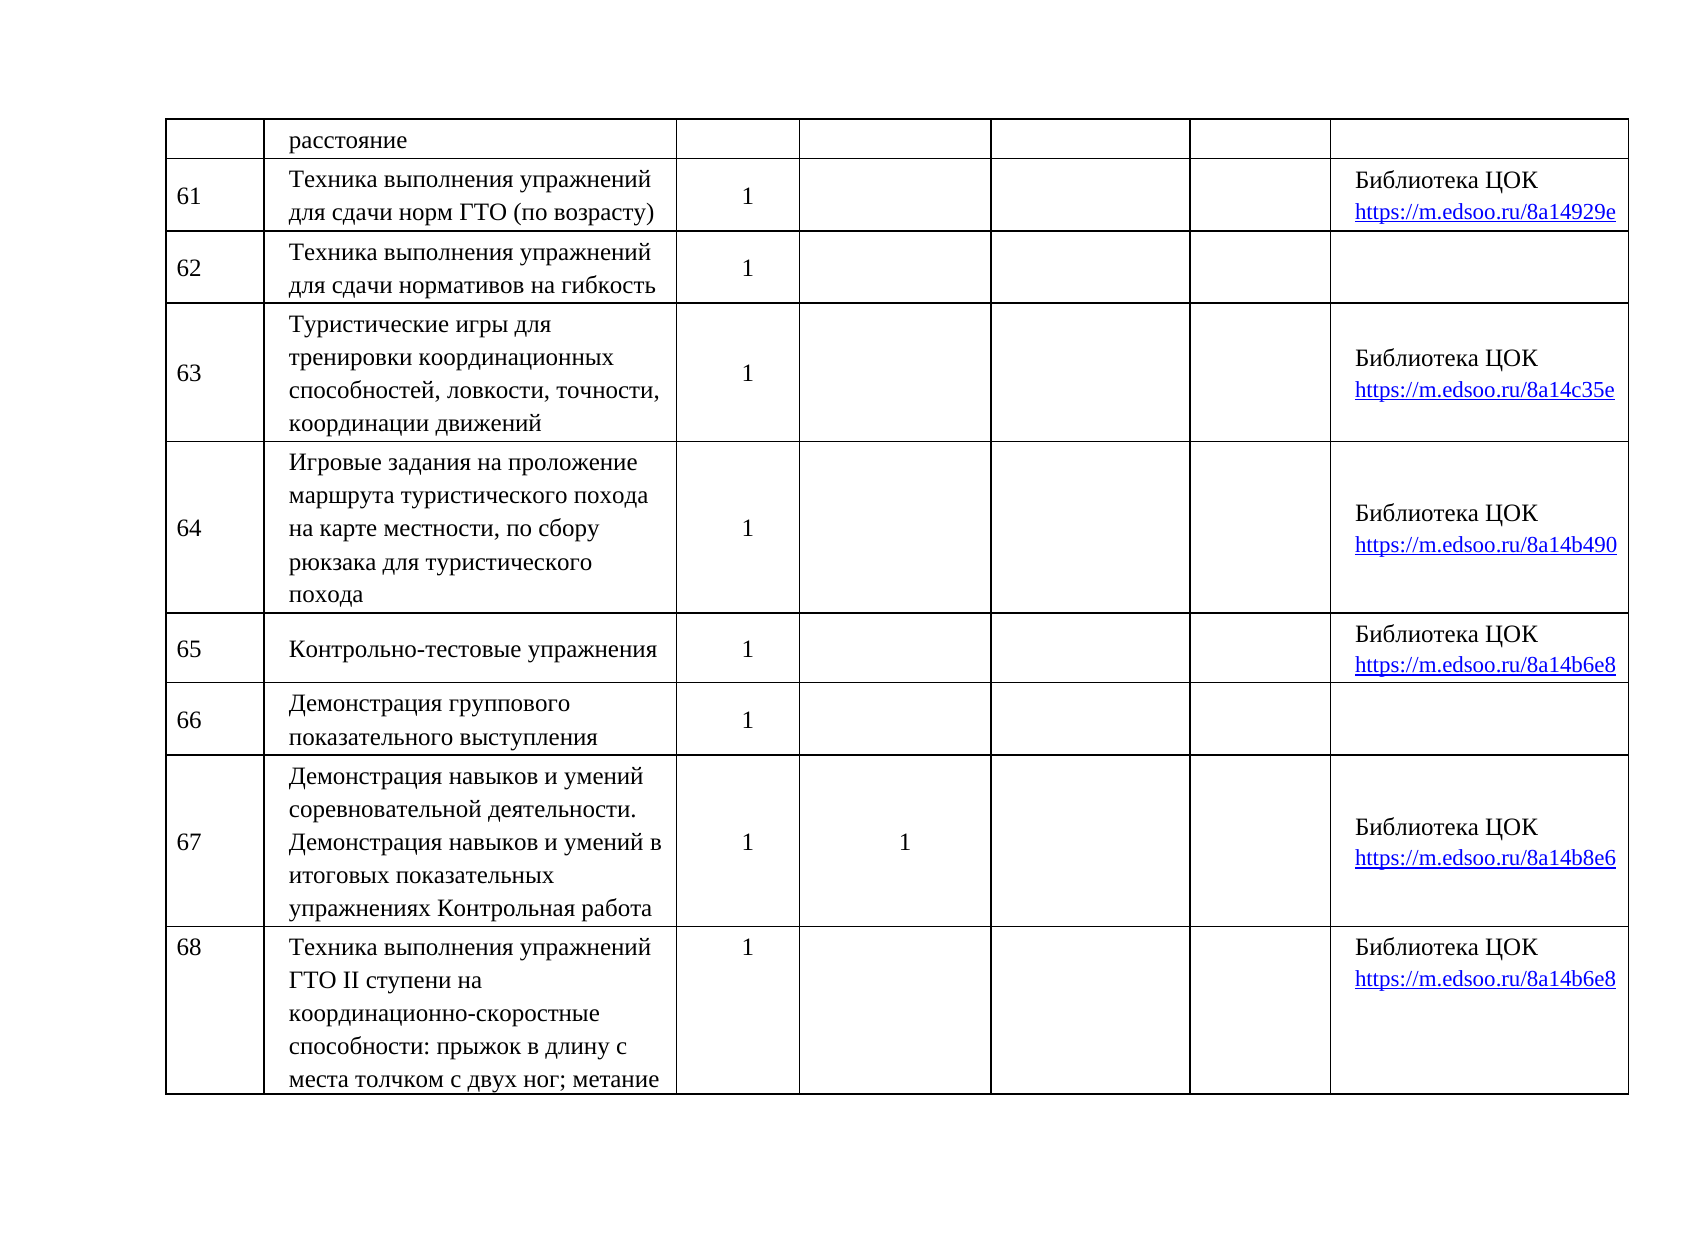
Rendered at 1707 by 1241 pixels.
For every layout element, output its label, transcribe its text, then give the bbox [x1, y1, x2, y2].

table_cell [800, 120, 990, 157]
table_cell 66 [167, 683, 263, 754]
table_cell 1 [677, 304, 799, 441]
table_cell [992, 927, 1189, 1093]
table_cell 65 [167, 614, 263, 682]
table_cell [992, 304, 1189, 441]
table_cell Библиотека ЦОК https://m.edsoo.ru/8a14b6e8 [1331, 614, 1628, 682]
table_cell [800, 232, 990, 302]
table_cell [1191, 159, 1330, 230]
table_cell Демонстрация навыков и умений соревновательной деятельности. Демонстрация навыков и умений в итоговых показательных упражнениях Контрольная работа [265, 756, 676, 926]
table_cell 1 [677, 927, 799, 1093]
table_cell [1191, 120, 1330, 157]
table_cell [1331, 232, 1628, 302]
table_cell Техника выполнения упражнений для сдачи норм ГТО (по возрасту) [265, 159, 676, 230]
table_cell [1191, 442, 1330, 612]
table_cell 1 [677, 120, 799, 157]
table_cell [1191, 232, 1330, 302]
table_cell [1331, 927, 1628, 1093]
table_cell Библиотека ЦОК https://m.edsoo.ru/8a14b8e6 [1331, 756, 1628, 926]
table_cell 1 [677, 442, 799, 612]
table_cell [992, 159, 1189, 230]
table_cell [800, 683, 990, 754]
table_cell [1331, 120, 1628, 157]
table_cell [800, 442, 990, 612]
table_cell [265, 120, 676, 157]
table_cell [992, 756, 1189, 926]
table_cell 1 [677, 683, 799, 754]
table_cell 62 [167, 232, 263, 302]
table_cell 60 [167, 120, 263, 157]
table_cell 67 [167, 756, 263, 926]
table_cell [800, 304, 990, 441]
table_cell [1191, 683, 1330, 754]
table_cell Техника выполнения упражнений для сдачи нормативов на гибкость [265, 232, 676, 302]
table_cell [992, 442, 1189, 612]
table_cell Демонстрация группового показательного выступления [265, 683, 676, 754]
table_cell [992, 683, 1189, 754]
table_cell 1 [677, 159, 799, 230]
table_cell 1 [677, 614, 799, 682]
table_cell Контрольно-тестовые упражнения [265, 614, 676, 682]
table_cell Игровые задания на проложение маршрута туристического похода на карте местности, по сбору рюкзака для туристического похода [265, 442, 676, 612]
table_cell [1191, 614, 1330, 682]
table_cell 61 [167, 159, 263, 230]
table_cell [800, 159, 990, 230]
table_cell 64 [167, 442, 263, 612]
table_cell [800, 927, 990, 1093]
table_cell Библиотека ЦОК https://m.edsoo.ru/8a14c35e [1331, 304, 1628, 441]
table_cell Библиотека ЦОК https://m.edsoo.ru/8a14b490 [1331, 442, 1628, 612]
table_cell [800, 614, 990, 682]
table_cell 63 [167, 304, 263, 441]
table_cell [992, 614, 1189, 682]
table_cell 1 [800, 756, 990, 926]
table_cell 68 [167, 927, 263, 1093]
table_cell Туристические игры для тренировки координационных способностей, ловкости, точности, координации движений [265, 304, 676, 441]
table_cell [992, 232, 1189, 302]
table_cell [992, 120, 1189, 157]
table_cell 1 [677, 232, 799, 302]
table_cell [1191, 304, 1330, 441]
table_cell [265, 927, 676, 1093]
table_cell Библиотека ЦОК https://m.edsoo.ru/8a14929e [1331, 159, 1628, 230]
table_cell [1191, 756, 1330, 926]
table_cell [1331, 683, 1628, 754]
table_cell 1 [677, 756, 799, 926]
table_cell [1191, 927, 1330, 1093]
